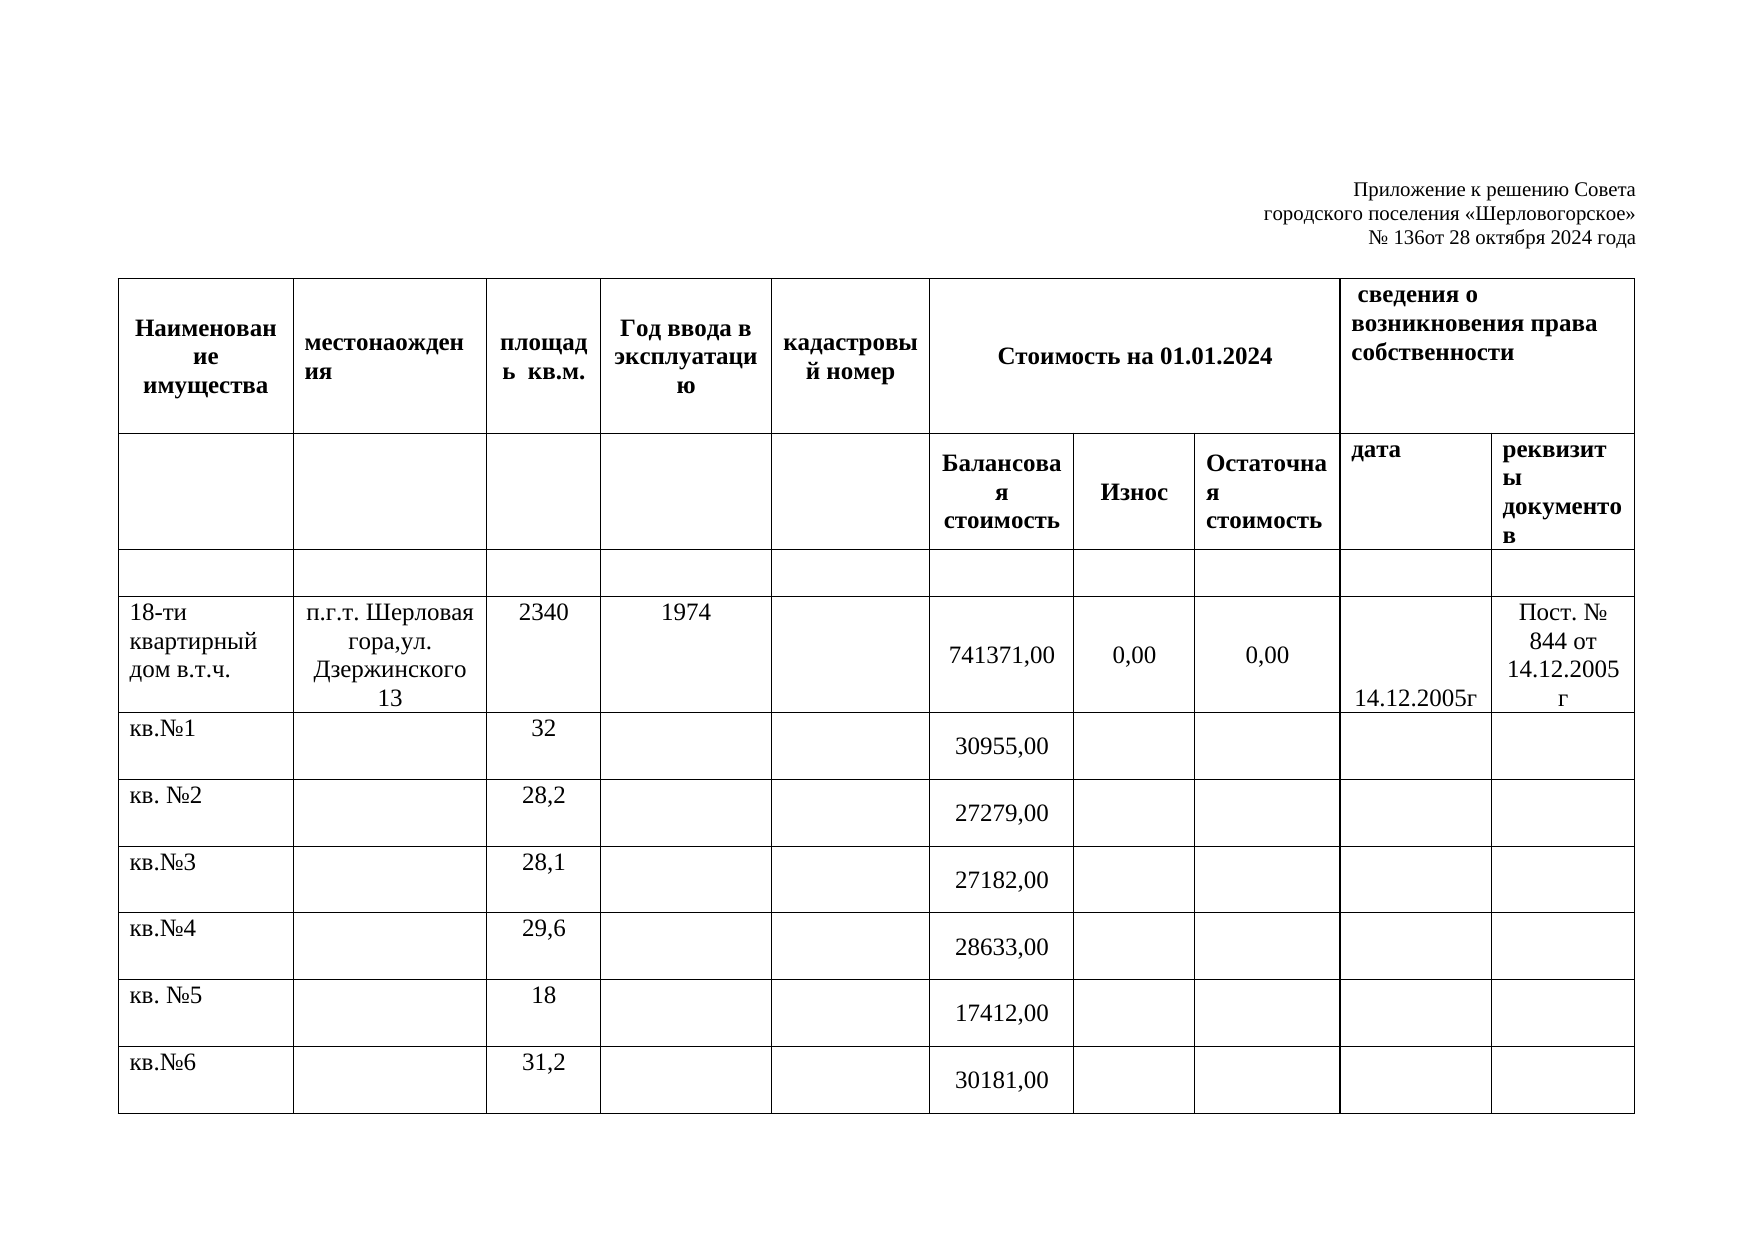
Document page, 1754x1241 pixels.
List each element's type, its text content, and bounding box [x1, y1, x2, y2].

table_header кадастровый номер [772, 279, 929, 433]
table_cell [1195, 713, 1339, 779]
table_cell [487, 434, 600, 549]
table_header Год ввода в эксплуатацию [601, 279, 771, 433]
table_cell [1341, 847, 1491, 912]
table_cell [930, 550, 1073, 596]
table_cell [1195, 1047, 1339, 1113]
table_cell [294, 780, 486, 846]
table_cell 0,00 [1195, 597, 1339, 712]
table_cell [1195, 780, 1339, 846]
table_cell [772, 713, 929, 779]
table_cell 18 [487, 980, 600, 1046]
table_cell дата [1341, 434, 1491, 549]
table_cell [1195, 550, 1339, 596]
table_cell [601, 550, 771, 596]
table_cell [1492, 980, 1634, 1046]
table_cell Пост. № 844 от 14.12.2005г [1492, 597, 1634, 712]
table_cell [772, 913, 929, 979]
table_cell [294, 550, 486, 596]
table_cell [294, 847, 486, 912]
table_cell 1974 [601, 597, 771, 712]
table_cell 30955,00 [930, 713, 1073, 779]
table_cell [601, 780, 771, 846]
table_cell [1492, 913, 1634, 979]
table_cell [772, 434, 929, 549]
table_cell [601, 713, 771, 779]
text Приложение к решению Совета [118, 177, 1636, 201]
table_cell [1492, 1047, 1634, 1113]
table_cell 28,2 [487, 780, 600, 846]
table_cell [1492, 847, 1634, 912]
table_cell 28,1 [487, 847, 600, 912]
table_cell [294, 434, 486, 549]
table_cell [601, 434, 771, 549]
table_cell [1492, 713, 1634, 779]
table_header Наименование имущества [119, 279, 293, 433]
table_cell [1074, 780, 1194, 846]
table_cell [119, 434, 293, 549]
table_cell [1341, 1047, 1491, 1113]
table_cell 0,00 [1074, 597, 1194, 712]
table_cell [601, 847, 771, 912]
table_cell [772, 780, 929, 846]
table_cell [772, 597, 929, 712]
table_cell [772, 980, 929, 1046]
table_cell [1074, 1047, 1194, 1113]
text городского поселения «Шерловогорское» [118, 201, 1636, 225]
table_cell [601, 980, 771, 1046]
table_cell [1195, 913, 1339, 979]
table_cell [1074, 550, 1194, 596]
table_cell [294, 713, 486, 779]
table_cell кв.№4 [119, 913, 293, 979]
table_cell [294, 980, 486, 1046]
table_cell 32 [487, 713, 600, 779]
table_cell 30181,00 [930, 1047, 1073, 1113]
table_cell кв.№6 [119, 1047, 293, 1113]
table_cell [1341, 980, 1491, 1046]
table_header Стоимость на 01.01.2024 [930, 279, 1339, 433]
table_cell кв. №5 [119, 980, 293, 1046]
table_cell [1074, 913, 1194, 979]
table_cell [119, 550, 293, 596]
table_header сведения о возникновения права собственности [1341, 279, 1634, 433]
table_cell Износ [1074, 434, 1194, 549]
table_cell [601, 1047, 771, 1113]
table_cell [1341, 550, 1491, 596]
table_cell [1195, 847, 1339, 912]
table_cell [294, 913, 486, 979]
table_header местонаождения [294, 279, 486, 433]
table_cell кв. №2 [119, 780, 293, 846]
table_cell [1492, 780, 1634, 846]
table_cell кв.№1 [119, 713, 293, 779]
table_cell [1492, 550, 1634, 596]
table_cell реквизиты документов [1492, 434, 1634, 549]
table_cell п.г.т. Шерловая гора,ул. Дзержинского 13 [294, 597, 486, 712]
table_cell [1074, 713, 1194, 779]
table_cell кв.№3 [119, 847, 293, 912]
table_cell Остаточная стоимость [1195, 434, 1339, 549]
table_cell [294, 1047, 486, 1113]
table_cell [1341, 780, 1491, 846]
table_cell [1341, 713, 1491, 779]
table_cell 31,2 [487, 1047, 600, 1113]
table_header площадь кв.м. [487, 279, 600, 433]
table_cell [487, 550, 600, 596]
table_cell 2340 [487, 597, 600, 712]
table_cell [1074, 847, 1194, 912]
table_cell 741371,00 [930, 597, 1073, 712]
table_cell [601, 913, 771, 979]
table_cell [772, 847, 929, 912]
table_cell 18-ти квартирный дом в.т.ч. [119, 597, 293, 712]
table_cell 17412,00 [930, 980, 1073, 1046]
table_cell [772, 1047, 929, 1113]
table_cell 29,6 [487, 913, 600, 979]
table_cell [1341, 913, 1491, 979]
table_cell 27279,00 [930, 780, 1073, 846]
table_cell 27182,00 [930, 847, 1073, 912]
table_cell Балансовая стоимость [930, 434, 1073, 549]
table_cell [1074, 980, 1194, 1046]
table_cell [772, 550, 929, 596]
table_cell [1195, 980, 1339, 1046]
table_cell 28633,00 [930, 913, 1073, 979]
text № 136от 28 октября 2024 года [118, 225, 1636, 249]
table_cell 14.12.2005г [1341, 597, 1491, 712]
